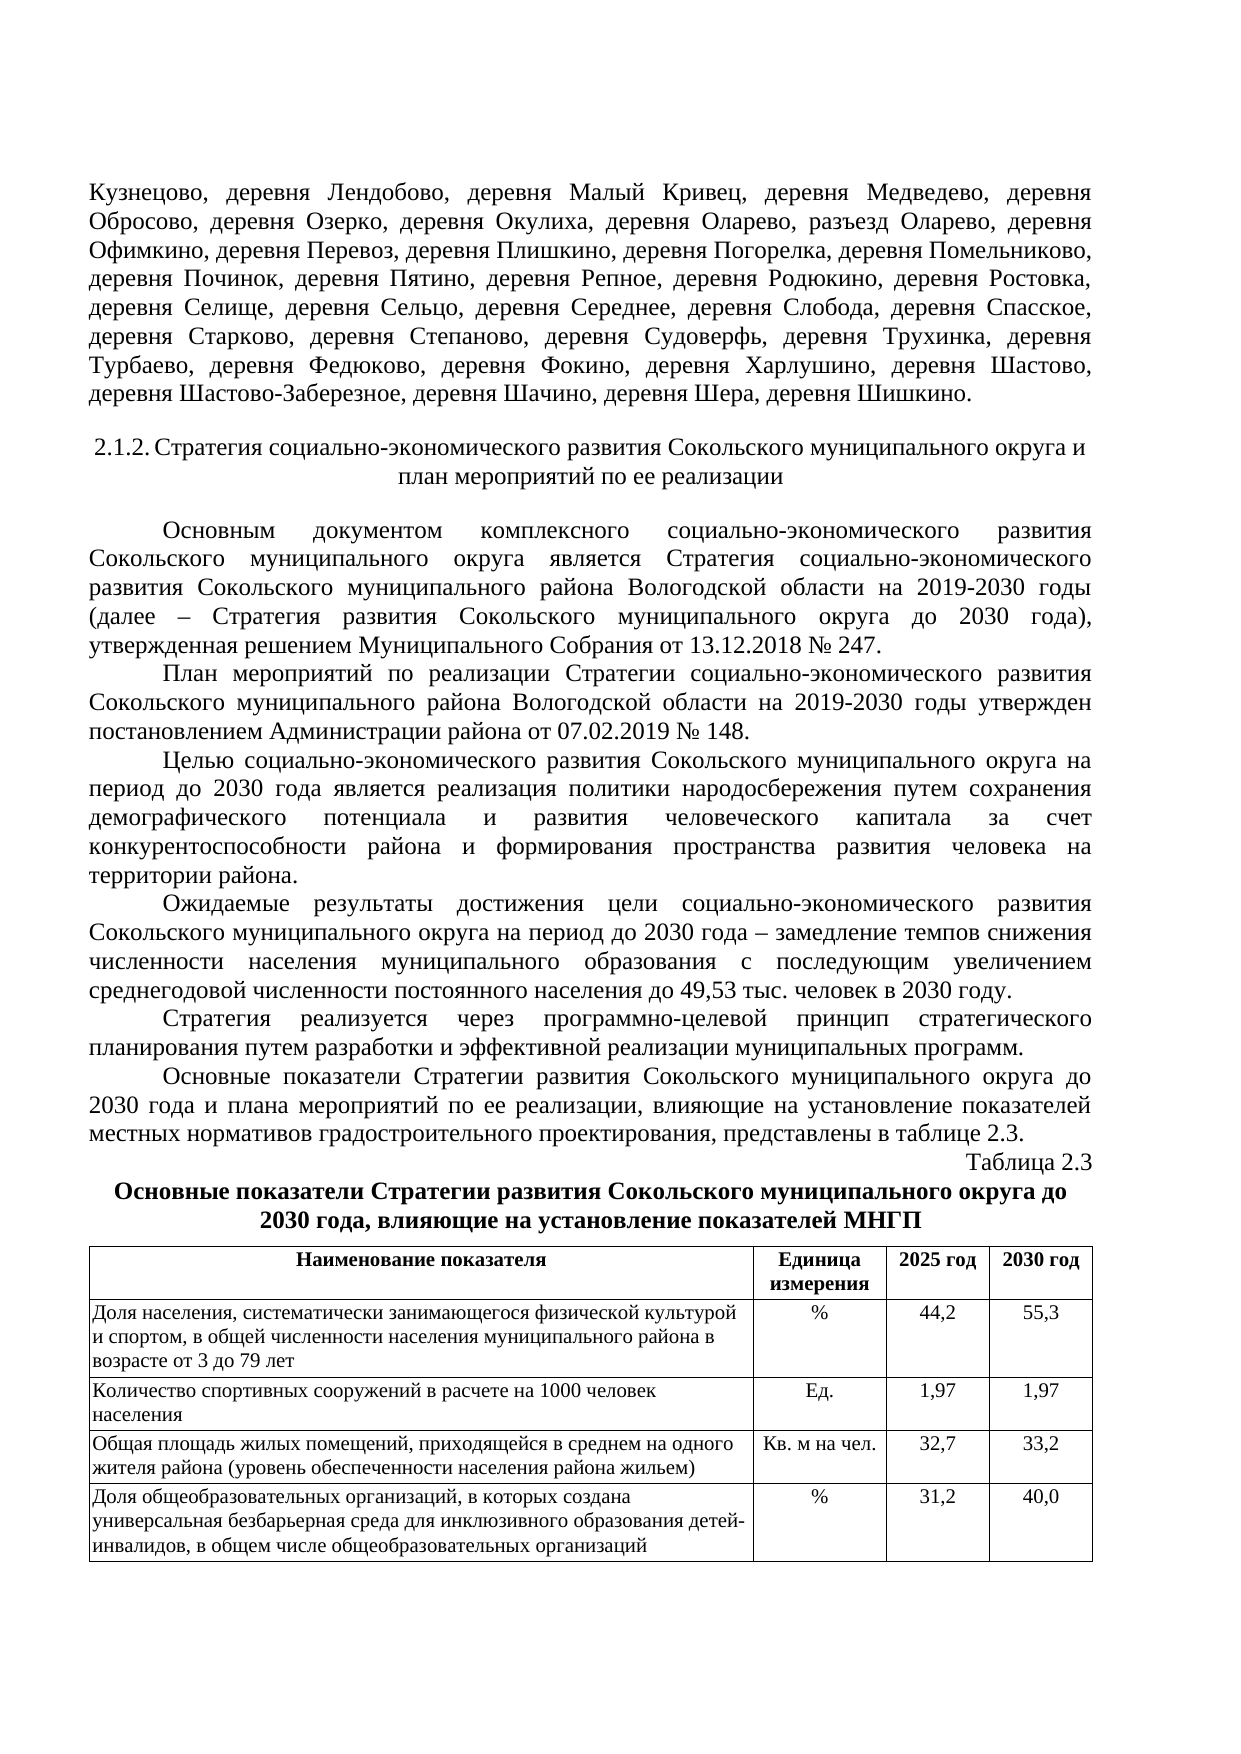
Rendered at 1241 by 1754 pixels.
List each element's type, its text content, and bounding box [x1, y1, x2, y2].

table_cell 44,2 [887, 1300, 989, 1377]
text Таблица 2.3 [89, 1147, 1092, 1176]
subtitle Стратегия социально-экономического развития Сокольского муниципального округа и план мероприятий по ее реализации [87, 432, 1092, 490]
text Целью социально-экономического развития Сокольского муниципального округа на период до 2030 года является реализация политики народосбережения путем сохранения демографического потенциала и развития человеческого капитала за счет конкурентоспособности района и формирования пространства развития человека на территории района. [89, 745, 1092, 888]
table_header 2025 год [887, 1247, 989, 1299]
table_cell Доля населения, систематически занимающегося физической культурой и спортом, в общей численности населения муниципального района в возрасте от 3 до 79 лет [90, 1300, 753, 1377]
table_cell 55,3 [990, 1300, 1092, 1377]
table_cell 33,2 [990, 1431, 1092, 1483]
table_cell Кв. м на чел. [754, 1431, 886, 1483]
text Основные показатели Стратегии развития Сокольского муниципального округа до 2030 года и плана мероприятий по ее реализации, влияющие на установление показателей местных нормативов градостроительного проектирования, представлены в таблице 2.3. [89, 1061, 1092, 1147]
table_header 2030 год [990, 1247, 1092, 1299]
text Стратегия реализуется через программно-целевой принцип стратегического планирования путем разработки и эффективной реализации муниципальных программ. [89, 1003, 1092, 1061]
table_cell % [754, 1484, 886, 1561]
table_cell % [754, 1300, 886, 1377]
text Основным документом комплексного социально-экономического развития Сокольского муниципального округа является Стратегия социально-экономического развития Сокольского муниципального района Вологодской области на 2019-2030 годы (далее – Стратегия развития Сокольского муниципального округа до 2030 года), утвержденная решением Муниципального Собрания от 13.12.2018 № 247. [89, 515, 1092, 658]
table_cell 32,7 [887, 1431, 989, 1483]
table_cell Количество спортивных сооружений в расчете на 1000 человек населения [90, 1378, 753, 1430]
table_cell Общая площадь жилых помещений, приходящейся в среднем на одного жителя района (уровень обеспеченности населения района жильем) [90, 1431, 753, 1483]
subtitle Основные показатели Стратегии развития Сокольского муниципального округа до 2030 года, влияющие на установление показателей МНГП [89, 1176, 1092, 1233]
table_cell 1,97 [990, 1378, 1092, 1430]
table_header Единица измерения [754, 1247, 886, 1299]
table_header Наименование показателя [90, 1247, 753, 1299]
table_cell Ед. [754, 1378, 886, 1430]
table_cell 40,0 [990, 1484, 1092, 1561]
table_cell 31,2 [887, 1484, 989, 1561]
table_cell 1,97 [887, 1378, 989, 1430]
table_cell Доля общеобразовательных организаций, в которых создана универсальная безбарьерная среда для инклюзивного образования детей-инвалидов, в общем числе общеобразовательных организаций [90, 1484, 753, 1561]
text Ожидаемые результаты достижения цели социально-экономического развития Сокольского муниципального округа на период до 2030 года – замедление темпов снижения численности населения муниципального образования с последующим увеличением среднегодовой численности постоянного населения до 49,53 тыс. человек в 2030 году. [89, 888, 1092, 1003]
text План мероприятий по реализации Стратегии социально-экономического развития Сокольского муниципального района Вологодской области на 2019-2030 годы утвержден постановлением Администрации района от 07.02.2019 № 148. [89, 658, 1092, 745]
